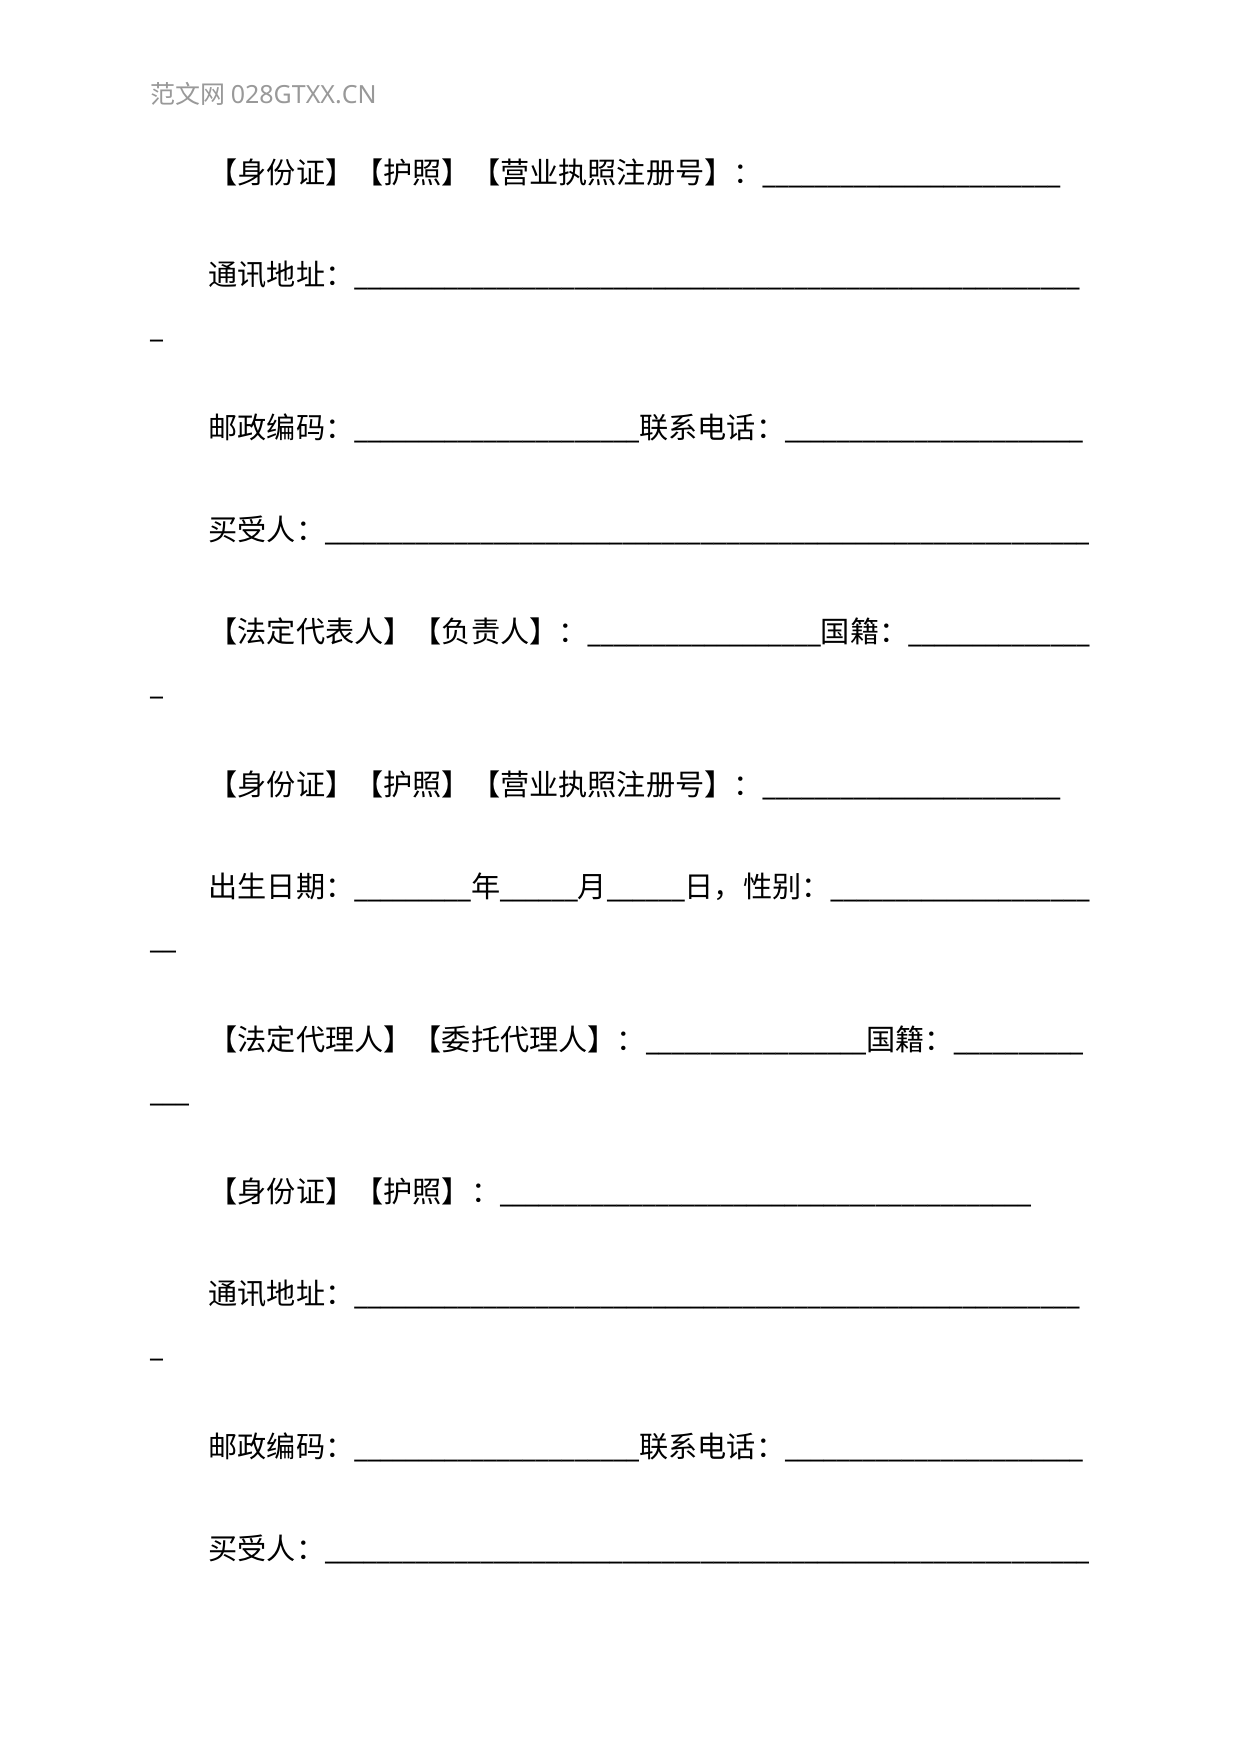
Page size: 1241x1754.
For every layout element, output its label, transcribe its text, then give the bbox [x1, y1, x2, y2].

text 通讯地址：_________________________________________________________ [150, 1271, 1090, 1365]
text 买受人：___________________________________________________________ [150, 507, 1090, 549]
text 【法定代表人】【负责人】：__________________国籍：_______________ [150, 609, 1090, 703]
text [150, 150, 1090, 192]
text 邮政编码：______________________联系电话：_______________________ [150, 405, 1090, 447]
text 邮政编码：______________________联系电话：_______________________ [150, 1423, 1090, 1466]
text 【法定代理人】【委托代理人】：_________________国籍：_____________ [150, 1016, 1090, 1110]
text 出生日期：_________年______月______日，性别：______________________ [150, 863, 1090, 957]
text 通讯地址：_________________________________________________________ [150, 252, 1090, 346]
text 【身份证】【护照】：_________________________________________ [150, 1169, 1090, 1211]
text 【身份证】【护照】【营业执照注册号】：_______________________ [150, 761, 1090, 804]
text 买受人：___________________________________________________________ [150, 1525, 1090, 1568]
